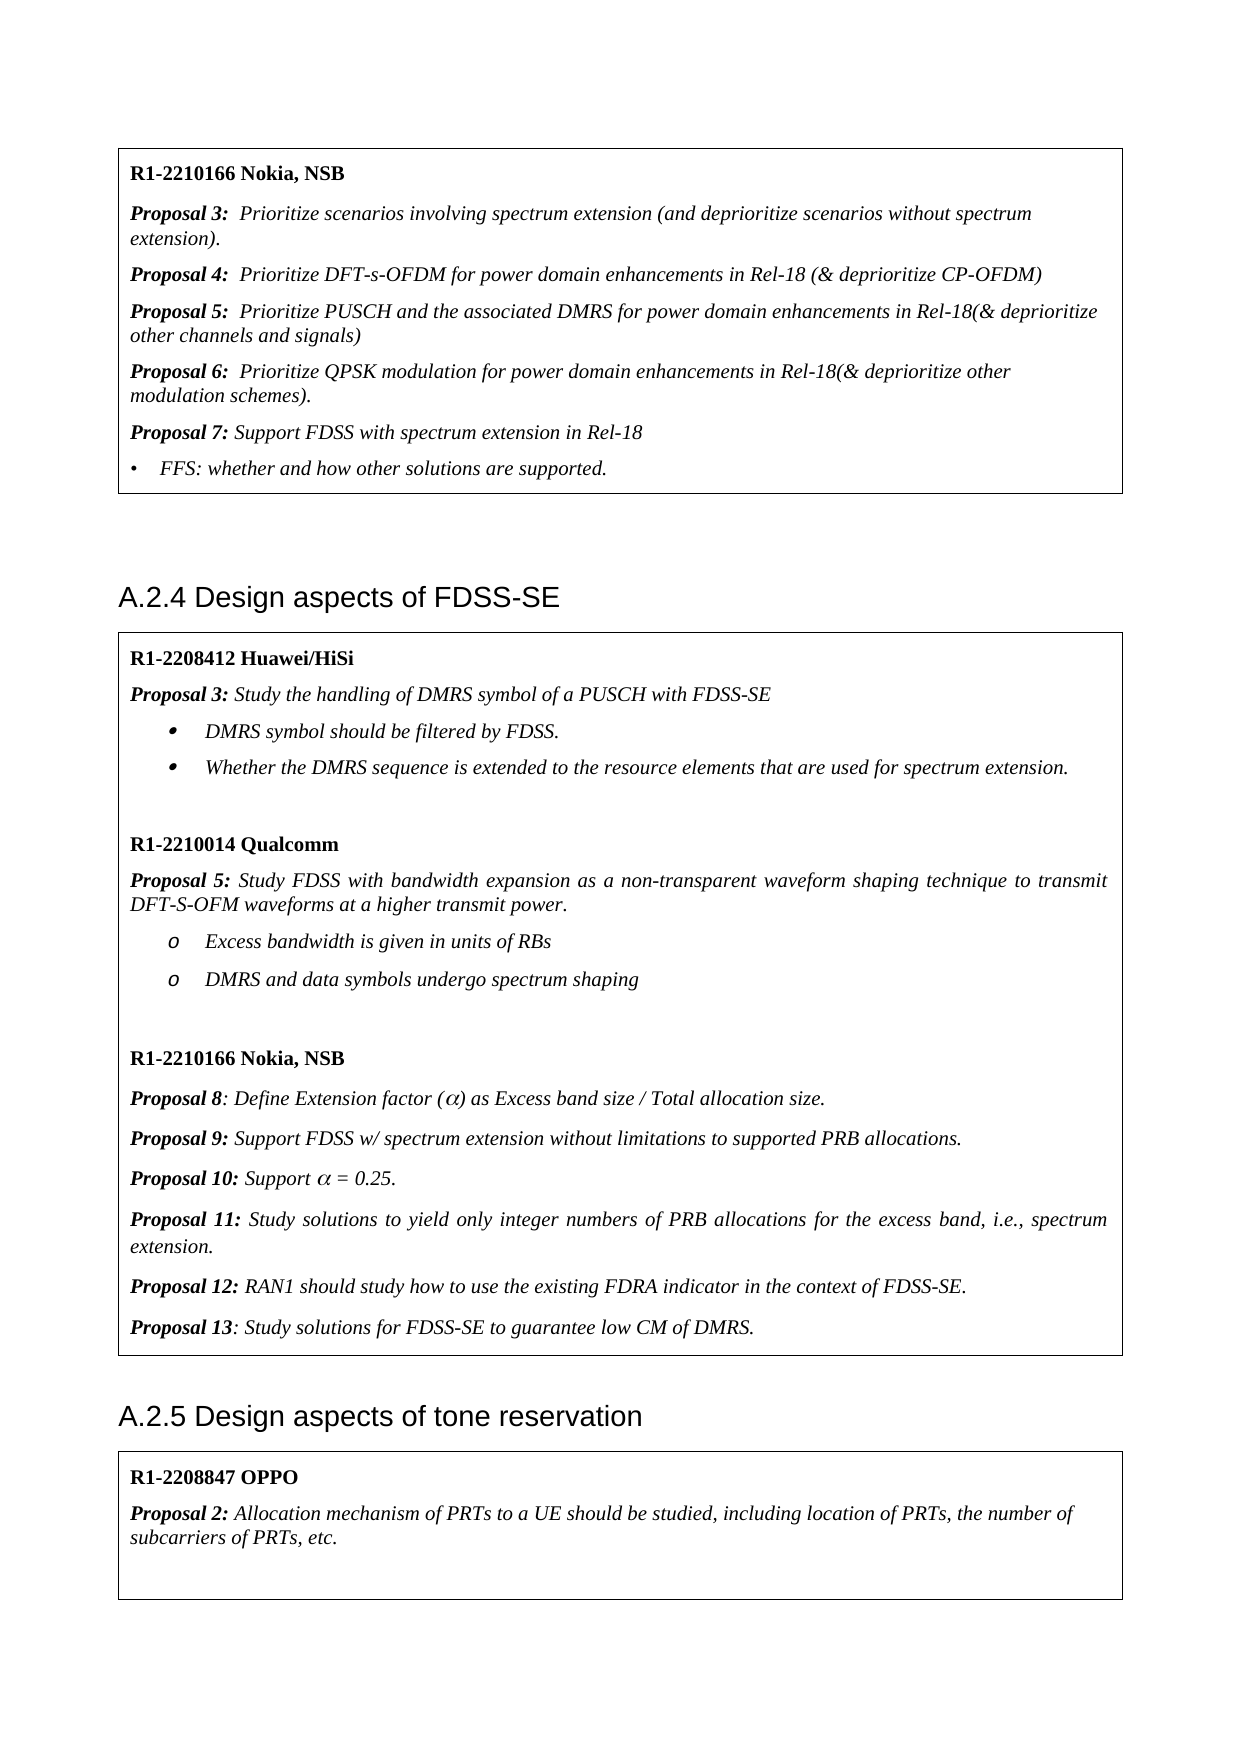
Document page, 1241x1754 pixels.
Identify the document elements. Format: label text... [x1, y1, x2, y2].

subtitle A.2.4 Design aspects of FDSS-SE [118, 579, 1122, 613]
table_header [119, 1452, 1122, 1598]
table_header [119, 149, 1122, 493]
table_header R1-2208412 Huawei/HiSi Proposal 3: Study the handling of DMRS symbol of a PUSCH with FDSS-SE DMRS symbol should be filtered by FDSS. Whether the DMRS sequence is extended to the resource elements that are used for spectrum extension. R1-2210014 Qualcomm Proposal 5: Study FDSS with bandwidth expansion as a non-transparent waveform shaping technique to transmit DFT-S-OFM waveforms at a higher transmit power. Excess bandwidth is given in units of RBs DMRS and data symbols undergo spectrum shaping R1-2210166 Nokia, NSB Proposal 8: Define Extension factor () as Excess band size / Total allocation size. Proposal 9: Support FDSS w/ spectrum extension without limitations to supported PRB allocations. Proposal 10: Support  = 0.25. Proposal 11: Study solutions to yield only integer numbers of PRB allocations for the excess band, i.e., spectrum extension. Proposal 12: RAN1 should study how to use the existing FDRA indicator in the context of FDSS-SE. Proposal 13: Study solutions for FDSS-SE to guarantee low CM of DMRS. [119, 633, 1122, 1355]
subtitle A.2.5 Design aspects of tone reservation [118, 1399, 1122, 1432]
